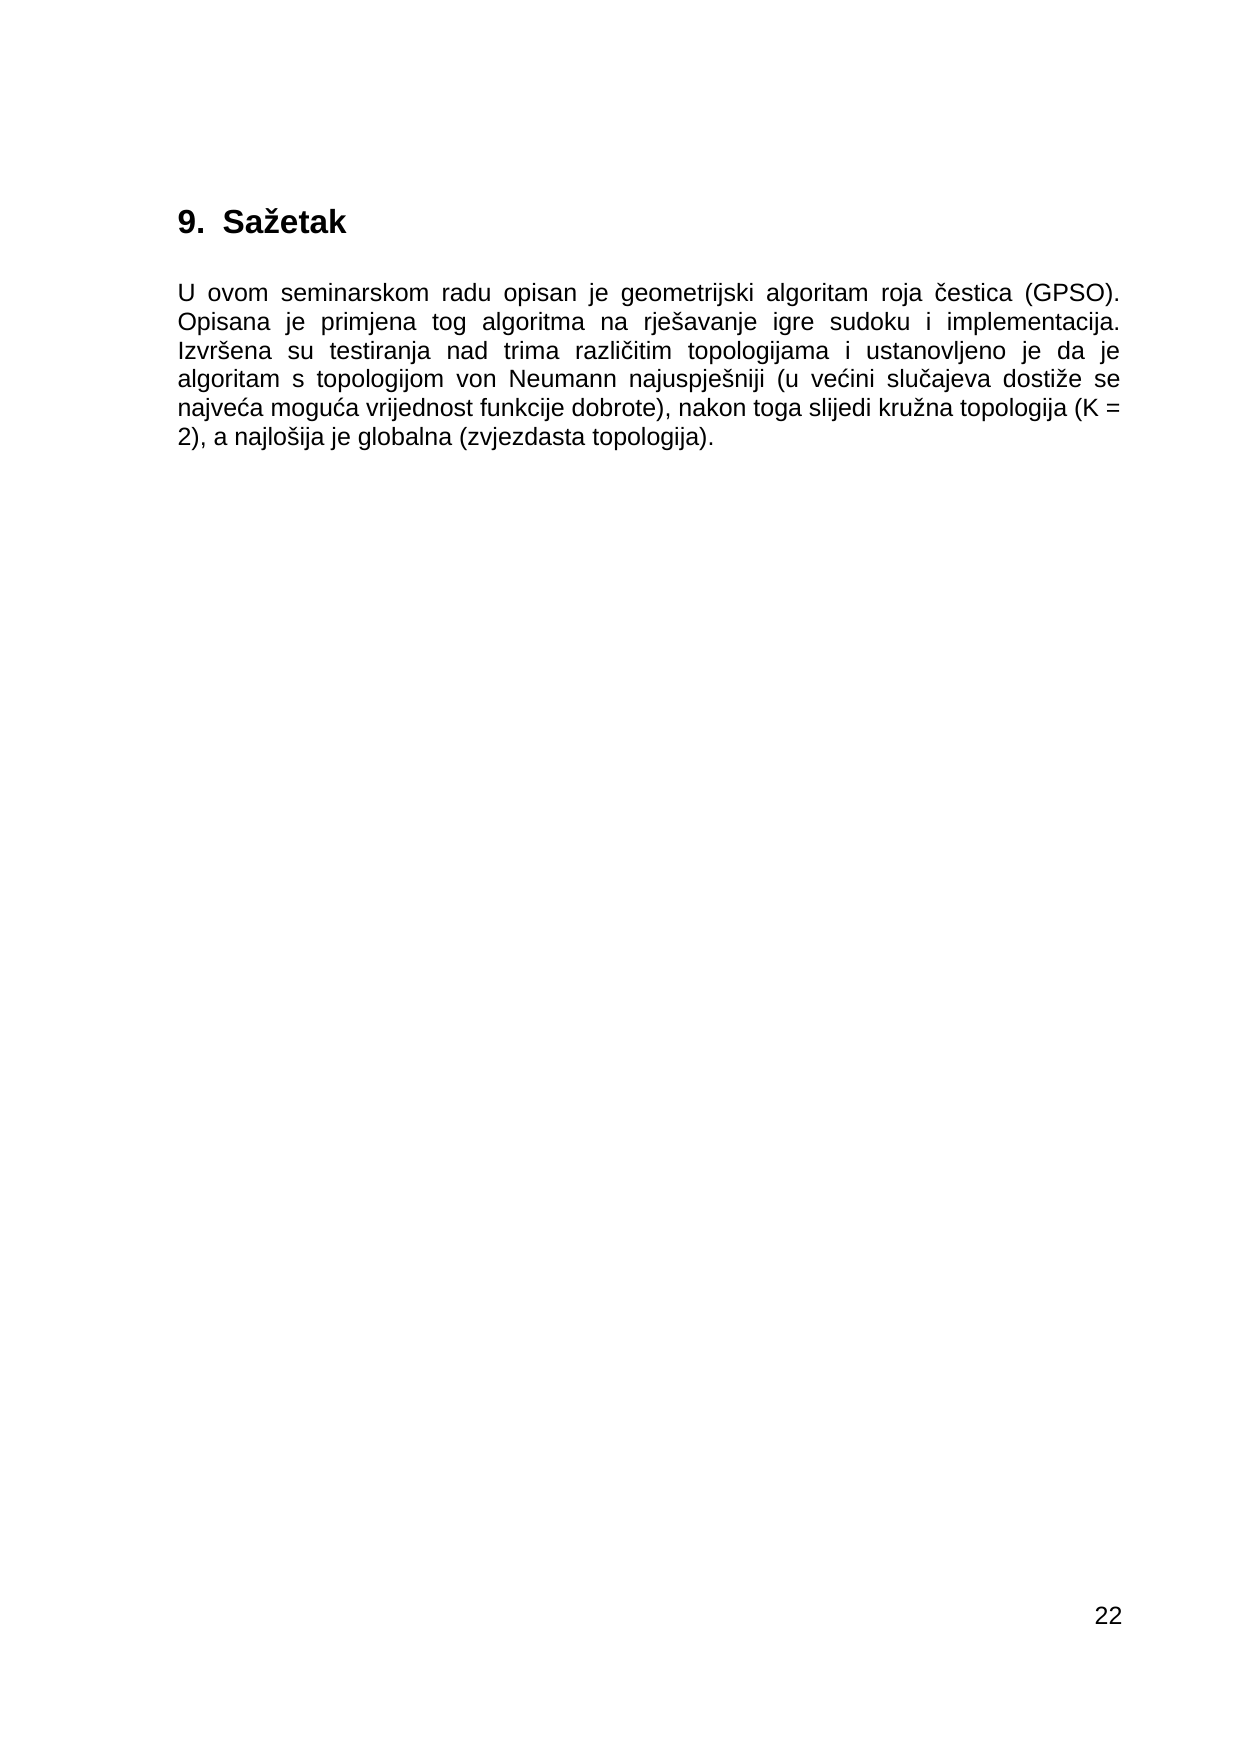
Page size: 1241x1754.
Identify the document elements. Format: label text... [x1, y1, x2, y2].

text U ovom seminarskom radu opisan je geometrijski algoritam roja čestica (GPSO). Opisana je primjena tog algoritma na rješavanje igre sudoku i implementacija. Izvršena su testiranja nad trima različitim topologijama i ustanovljeno je da je algoritam s topologijom von Neumann najuspješniji (u većini slučajeva dostiže se najveća moguća vrijednost funkcije dobrote), nakon toga slijedi kružna topologija (K = 2), a najlošija je globalna (zvjezdasta topologija). [177, 278, 1122, 451]
subtitle Sažetak [177, 202, 1122, 241]
